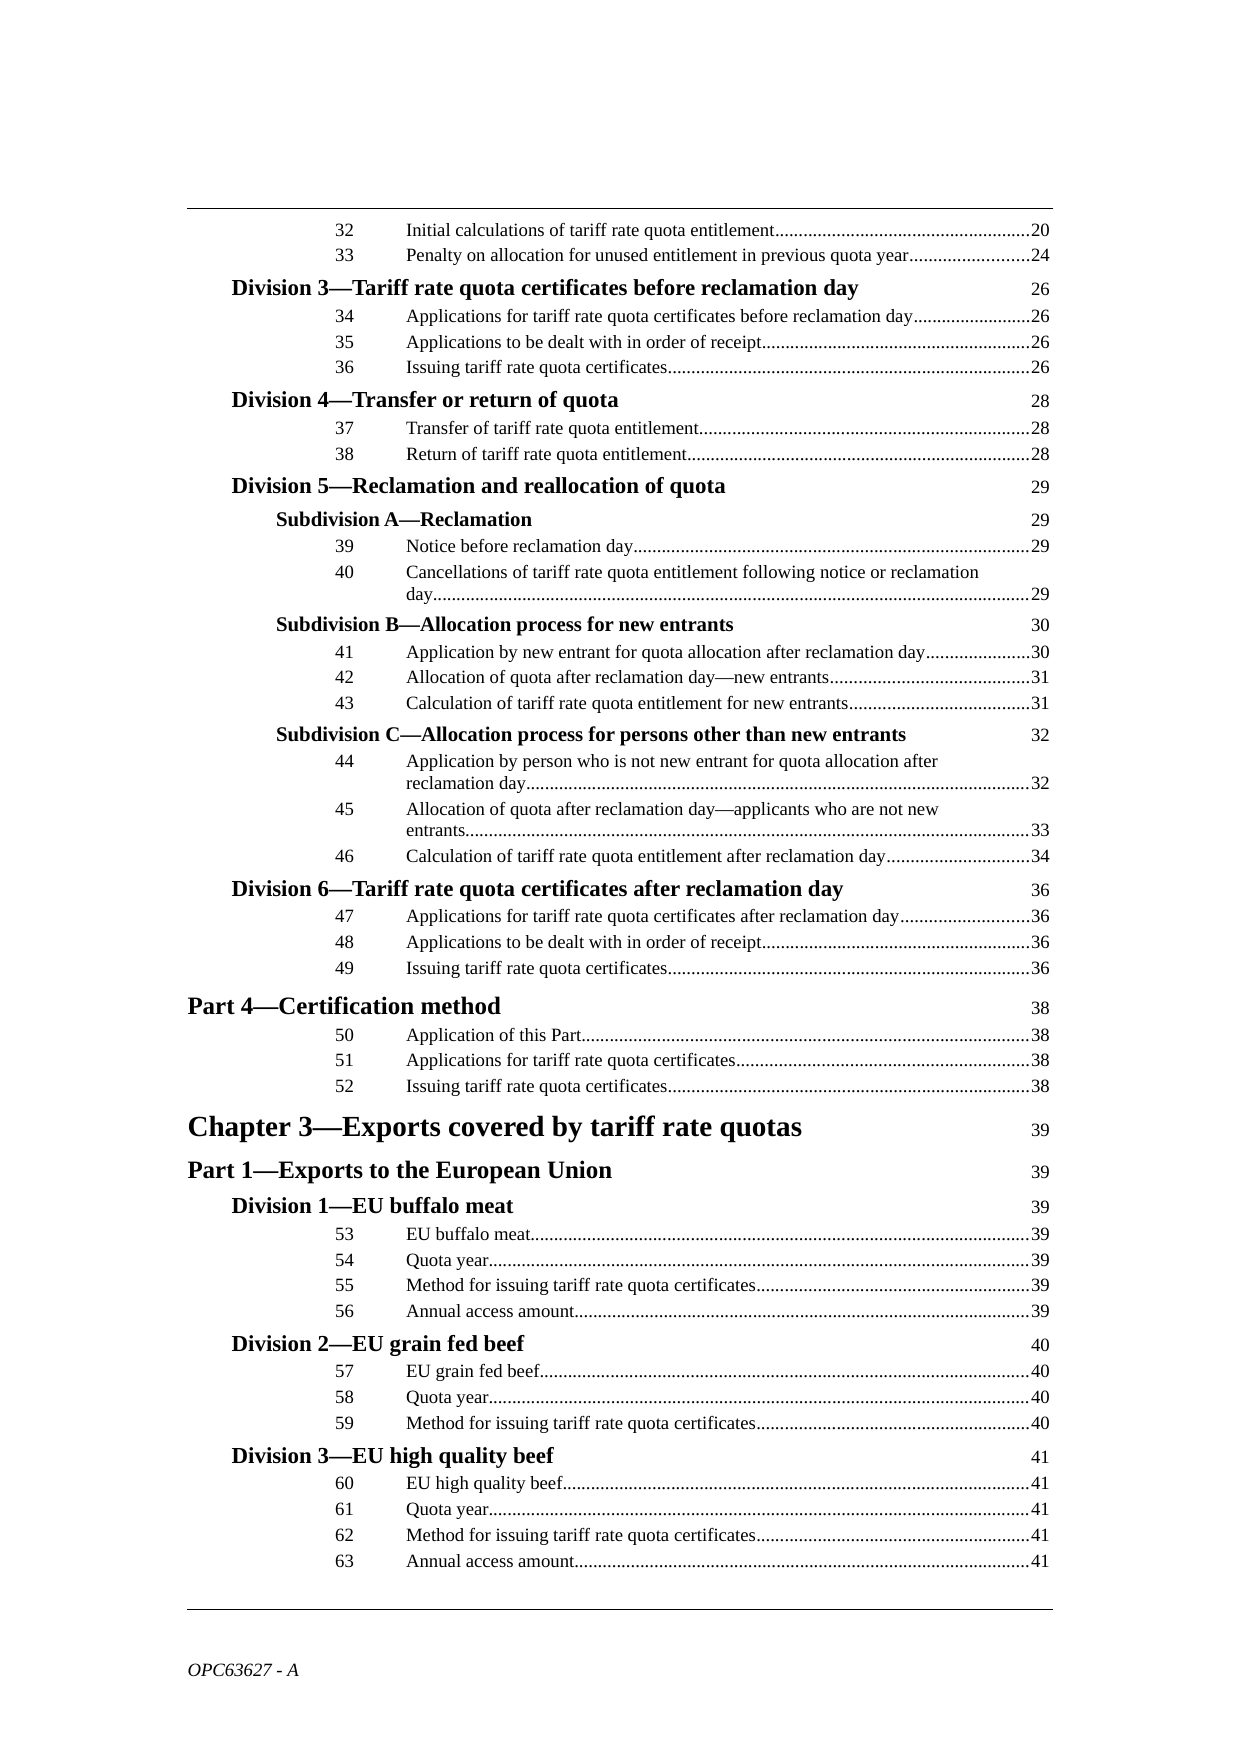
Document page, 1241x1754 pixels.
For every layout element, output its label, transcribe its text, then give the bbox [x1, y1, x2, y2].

text Division 4—Transfer or return of quota 28 [231, 386, 994, 412]
text 55 Method for issuing tariff rate quota certificates 39 [335, 1274, 994, 1296]
text Part 4—Certification method 38 [187, 991, 994, 1019]
text Subdivision C—Allocation process for persons other than new entrants 32 [276, 722, 994, 746]
text 57 EU grain fed beef 40 [335, 1360, 994, 1382]
text Division 3—Tariff rate quota certificates before reclamation day 26 [231, 274, 994, 301]
text 59 Method for issuing tariff rate quota certificates 40 [335, 1412, 994, 1433]
text 36 Issuing tariff rate quota certificates 26 [335, 356, 994, 378]
text Division 5—Reclamation and reallocation of quota 29 [231, 472, 994, 499]
text 54 Quota year 39 [335, 1248, 994, 1270]
text 41 Application by new entrant for quota allocation after reclamation day 30 [335, 641, 994, 662]
text 48 Applications to be dealt with in order of receipt 36 [335, 931, 994, 952]
text 62 Method for issuing tariff rate quota certificates 41 [335, 1524, 994, 1545]
text 50 Application of this Part 38 [335, 1024, 994, 1045]
text 56 Annual access amount 39 [335, 1300, 994, 1322]
text 37 Transfer of tariff rate quota entitlement 28 [335, 417, 994, 438]
text 34 Applications for tariff rate quota certificates before reclamation day 26 [335, 305, 994, 326]
text 60 EU high quality beef 41 [335, 1472, 994, 1494]
text 32 Initial calculations of tariff rate quota entitlement 20 [335, 219, 994, 240]
text 49 Issuing tariff rate quota certificates 36 [335, 957, 994, 978]
text 35 Applications to be dealt with in order of receipt 26 [335, 331, 994, 352]
text 63 Annual access amount 41 [335, 1549, 994, 1571]
text Division 6—Tariff rate quota certificates after reclamation day 36 [231, 875, 994, 901]
text 47 Applications for tariff rate quota certificates after reclamation day 36 [335, 905, 994, 927]
text 43 Calculation of tariff rate quota entitlement for new entrants 31 [335, 692, 994, 714]
text 58 Quota year 40 [335, 1386, 994, 1408]
text 61 Quota year 41 [335, 1498, 994, 1519]
text 53 EU buffalo meat 39 [335, 1223, 994, 1244]
text 40 Cancellations of tariff rate quota entitlement following notice or reclamation day 29 [335, 561, 994, 604]
text 45 Allocation of quota after reclamation day—applicants who are not new entrants 33 [335, 797, 994, 841]
text Chapter 3—Exports covered by tariff rate quotas 39 [187, 1109, 994, 1143]
text Subdivision A—Reclamation 29 [276, 507, 994, 531]
text 42 Allocation of quota after reclamation day—new entrants 31 [335, 666, 994, 688]
text 38 Return of tariff rate quota entitlement 28 [335, 442, 994, 464]
text 33 Penalty on allocation for unused entitlement in previous quota year 24 [335, 244, 994, 266]
text 39 Notice before reclamation day 29 [335, 535, 994, 557]
text Subdivision B—Allocation process for new entrants 30 [276, 612, 994, 636]
text Division 2—EU grain fed beef 40 [231, 1330, 994, 1356]
text Division 3—EU high quality beef 41 [231, 1442, 994, 1468]
text 46 Calculation of tariff rate quota entitlement after reclamation day 34 [335, 845, 994, 866]
text 44 Application by person who is not new entrant for quota allocation after reclamation day 32 [335, 750, 994, 793]
text 51 Applications for tariff rate quota certificates 38 [335, 1049, 994, 1071]
text Part 1—Exports to the European Union 39 [187, 1155, 994, 1184]
text 52 Issuing tariff rate quota certificates 38 [335, 1075, 994, 1097]
text Division 1—EU buffalo meat 39 [231, 1192, 994, 1219]
